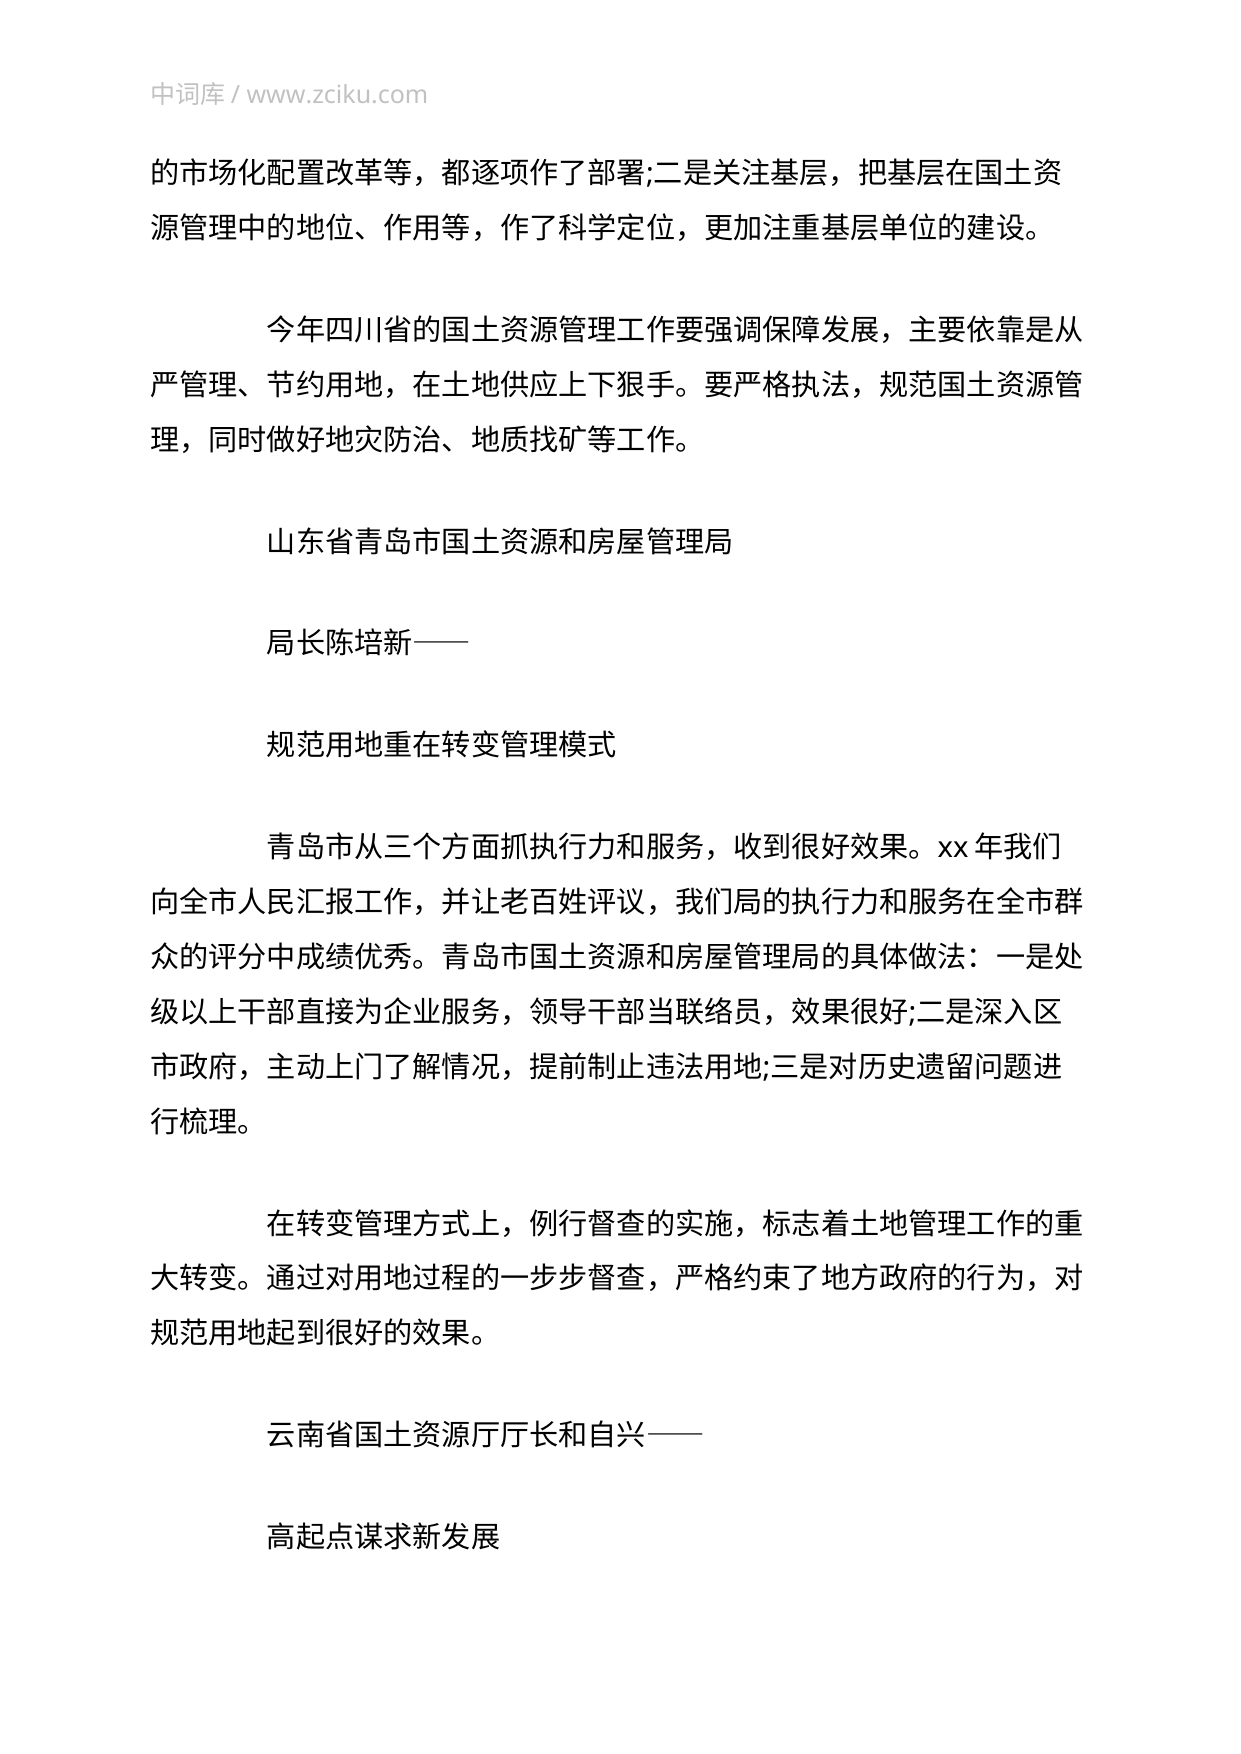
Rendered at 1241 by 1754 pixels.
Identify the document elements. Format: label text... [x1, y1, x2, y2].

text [150, 150, 1090, 247]
text 山东省青岛市国土资源和房屋管理局 [150, 518, 1090, 561]
text 局长陈培新—— [150, 620, 1090, 662]
text 青岛市从三个方面抓执行力和服务，收到很好效果。xx年我们向全市人民汇报工作，并让老百姓评议，我们局的执行力和服务在全市群众的评分中成绩优秀。青岛市国土资源和房屋管理局的具体做法：一是处级以上干部直接为企业服务，领导干部当联络员，效果很好;二是深入区市政府，主动上门了解情况，提前制止违法用地;三是对历史遗留问题进行梳理。 [150, 824, 1090, 1141]
text 在转变管理方式上，例行督查的实施，标志着土地管理工作的重大转变。通过对用地过程的一步步督查，严格约束了地方政府的行为，对规范用地起到很好的效果。 [150, 1200, 1090, 1352]
text 规范用地重在转变管理模式 [150, 722, 1090, 764]
text 云南省国土资源厅厅长和自兴—— [150, 1412, 1090, 1454]
text 高起点谋求新发展 [150, 1513, 1090, 1556]
text 今年四川省的国土资源管理工作要强调保障发展，主要依靠是从严管理、节约用地，在土地供应上下狠手。要严格执法，规范国土资源管理，同时做好地灾防治、地质找矿等工作。 [150, 307, 1090, 459]
